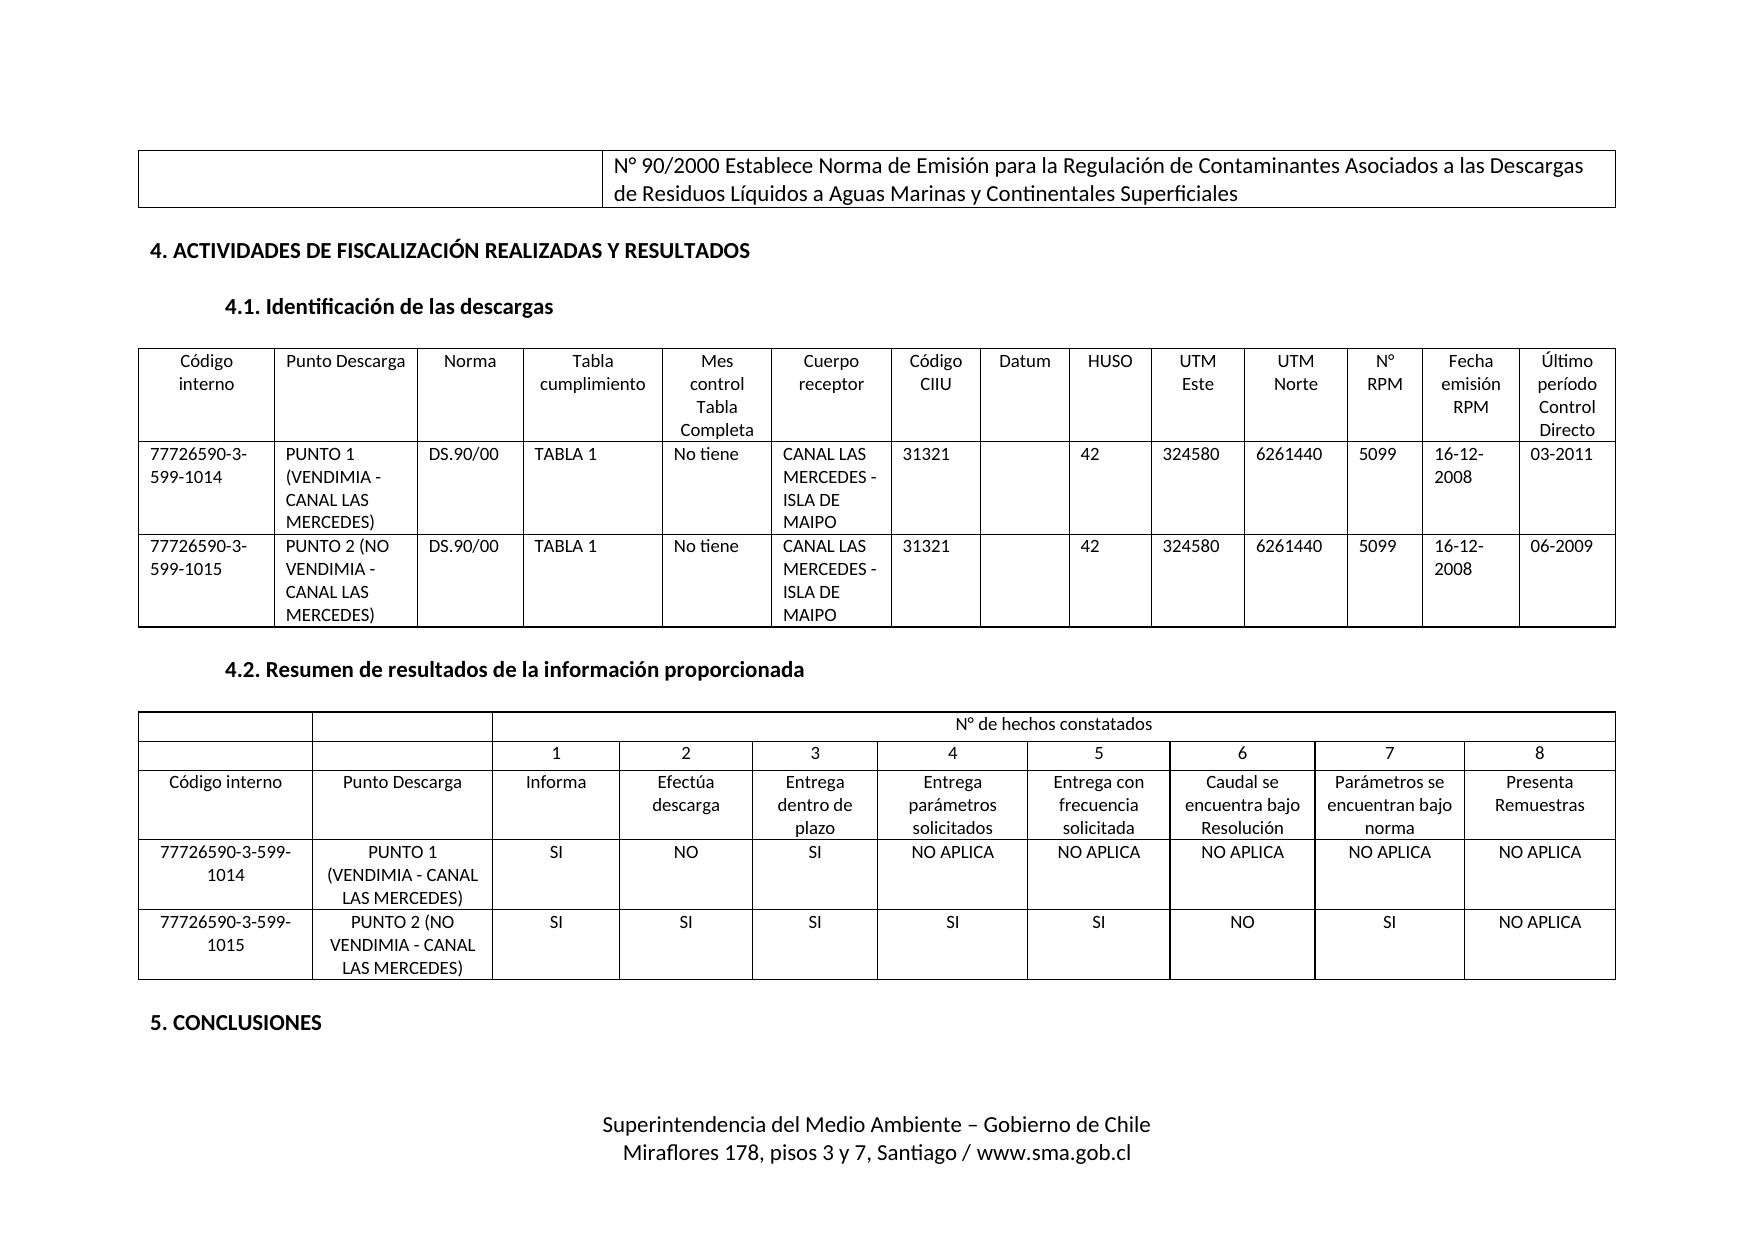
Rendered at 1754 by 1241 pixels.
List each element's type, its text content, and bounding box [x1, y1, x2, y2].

table_header Norma [418, 349, 523, 441]
table_cell Presenta Remuestras [1465, 771, 1615, 839]
table_cell 42 [1070, 535, 1151, 626]
table_cell No tiene [663, 442, 771, 534]
table_cell 1 [493, 742, 619, 769]
table_cell SI [753, 910, 877, 979]
table_header Fecha emisión RPM [1423, 349, 1519, 441]
table_cell PUNTO 1 (VENDIMIA - CANAL LAS MERCEDES) [313, 840, 492, 909]
table_cell TABLA 1 [524, 535, 662, 626]
table_cell SI [753, 840, 877, 909]
table_cell 3 [753, 742, 877, 769]
table_cell Entrega con frecuencia solicitada [1028, 771, 1169, 839]
table_cell Código interno [139, 771, 312, 839]
text 4.2. Resumen de resultados de la información proporcionada [150, 628, 1604, 683]
text 4.1. Identificación de las descargas [150, 264, 1604, 320]
table_cell SI [620, 910, 752, 979]
table_cell 03-2011 [1520, 442, 1615, 534]
table_cell 31321 [892, 535, 980, 626]
table_cell 77726590-3-599-1015 [139, 910, 312, 979]
table_cell 77726590-3-599-1014 [139, 442, 274, 534]
table_cell Entrega dentro de plazo [753, 771, 877, 839]
table_cell [981, 442, 1069, 534]
table_cell 6261440 [1245, 535, 1347, 626]
table_cell 7 [1316, 742, 1464, 769]
table_cell Caudal se encuentra bajo Resolución [1171, 771, 1314, 839]
table_header N° RPM [1348, 349, 1422, 441]
table_header [313, 713, 492, 741]
table_cell SI [493, 840, 619, 909]
table_header Mes control Tabla Completa [663, 349, 771, 441]
table_header Código interno [139, 349, 274, 441]
table_header Datum [981, 349, 1069, 441]
table_cell 77726590-3-599-1015 [139, 535, 274, 626]
table_cell NO APLICA [1171, 840, 1314, 909]
table_cell 2 [620, 742, 752, 769]
table_cell NO APLICA [1028, 840, 1169, 909]
table_cell Informa [493, 771, 619, 839]
table_cell [313, 742, 492, 769]
table_header Tabla cumplimiento [524, 349, 662, 441]
table_cell SI [1028, 910, 1169, 979]
table_cell TABLA 1 [524, 442, 662, 534]
table_cell SI [878, 910, 1027, 979]
table_cell SI [1316, 910, 1464, 979]
table_cell 4 [878, 742, 1027, 769]
table_cell [981, 535, 1069, 626]
table_cell 8 [1465, 742, 1615, 769]
table_cell 6261440 [1245, 442, 1347, 534]
text 4. ACTIVIDADES DE FISCALIZACIÓN REALIZADAS Y RESULTADOS [150, 208, 1604, 264]
table_cell SI [493, 910, 619, 979]
table_cell PUNTO 2 (NO VENDIMIA - CANAL LAS MERCEDES) [275, 535, 417, 626]
table_cell 06-2009 [1520, 535, 1615, 626]
text 5. CONCLUSIONES [150, 980, 1604, 1036]
table_cell Punto Descarga [313, 771, 492, 839]
table_header Punto Descarga [275, 349, 417, 441]
table_header UTM Norte [1245, 349, 1347, 441]
table_cell Efectúa descarga [620, 771, 752, 839]
table_cell NO [1171, 910, 1314, 979]
table_cell Entrega parámetros solicitados [878, 771, 1027, 839]
table_cell 5 [1028, 742, 1169, 769]
table_cell 324580 [1152, 535, 1244, 626]
table_cell [139, 742, 312, 769]
table_header Último período Control Directo [1520, 349, 1615, 441]
table_cell NO APLICA [1465, 840, 1615, 909]
table_cell 5099 [1348, 442, 1422, 534]
table_cell 324580 [1152, 442, 1244, 534]
table_cell 16-12-2008 [1423, 442, 1519, 534]
table_cell No tiene [663, 535, 771, 626]
table_cell NO APLICA [1465, 910, 1615, 979]
table_header UTM Este [1152, 349, 1244, 441]
table_cell 6 [1171, 742, 1314, 769]
table_cell NO [620, 840, 752, 909]
table_header Código CIIU [892, 349, 980, 441]
table_cell CANAL LAS MERCEDES - ISLA DE MAIPO [772, 442, 891, 534]
table_cell PUNTO 1 (VENDIMIA - CANAL LAS MERCEDES) [275, 442, 417, 534]
table_cell 42 [1070, 442, 1151, 534]
table_cell 77726590-3-599-1014 [139, 840, 312, 909]
table_cell 16-12-2008 [1423, 535, 1519, 626]
table_cell Parámetros se encuentran bajo norma [1316, 771, 1464, 839]
table_cell NO APLICA [878, 840, 1027, 909]
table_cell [603, 151, 1615, 207]
table_header N° de hechos constatados [493, 713, 1615, 741]
table_cell DS.90/00 [418, 442, 523, 534]
table_header HUSO [1070, 349, 1151, 441]
table_cell CANAL LAS MERCEDES - ISLA DE MAIPO [772, 535, 891, 626]
table_header Cuerpo receptor [772, 349, 891, 441]
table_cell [139, 151, 602, 207]
table_cell PUNTO 2 (NO VENDIMIA - CANAL LAS MERCEDES) [313, 910, 492, 979]
table_header [139, 713, 312, 741]
table_cell NO APLICA [1316, 840, 1464, 909]
table_cell 5099 [1348, 535, 1422, 626]
table_cell DS.90/00 [418, 535, 523, 626]
table_cell 31321 [892, 442, 980, 534]
